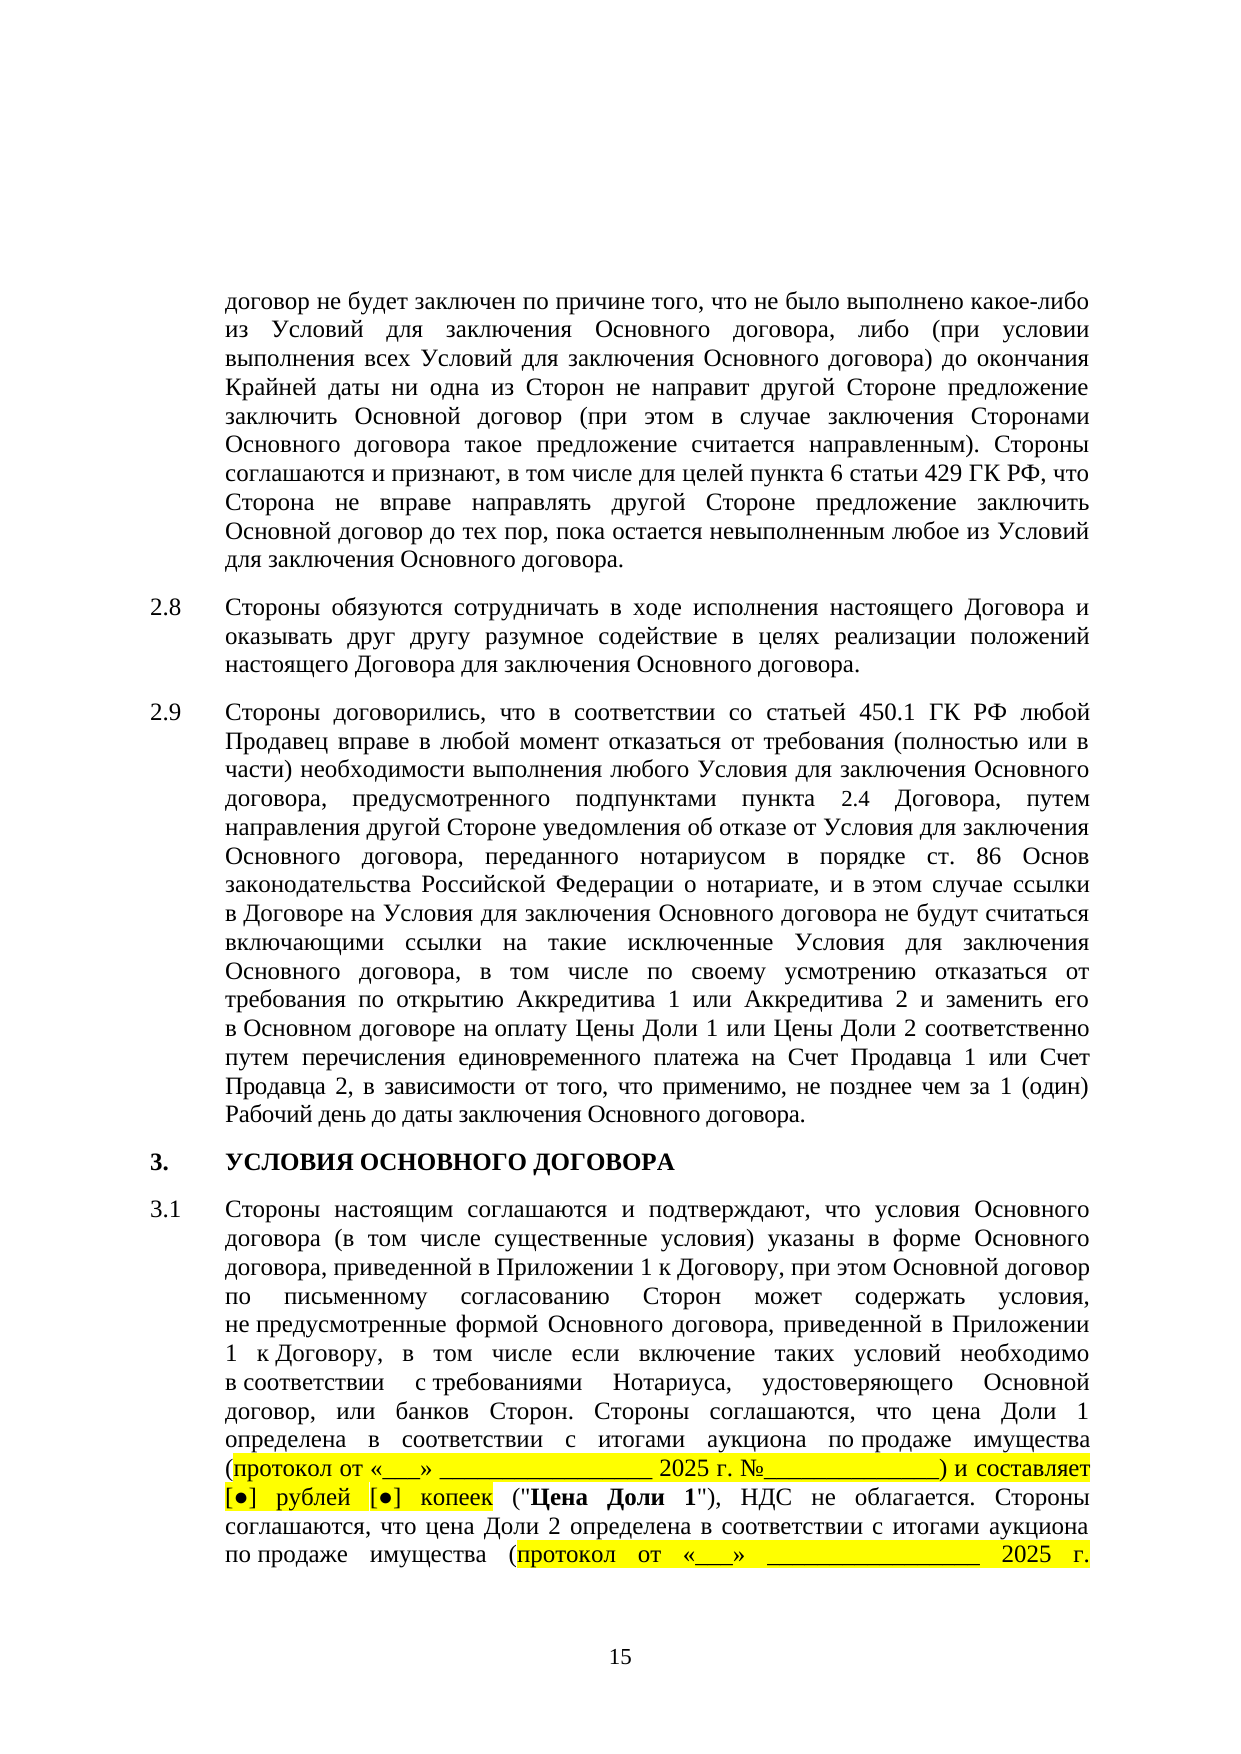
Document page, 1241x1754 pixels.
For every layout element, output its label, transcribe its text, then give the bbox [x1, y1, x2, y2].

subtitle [150, 1194, 1090, 1568]
subtitle Стороны договорились, что в соответствии со статьей 450.1 ГК РФ любой Продавец вправе в любой момент отказаться от требования (полностью или в части) необходимости выполнения любого Условия для заключения Основного договора, предусмотренного подпунктами пункта 2.4 Договора, путем направления другой Стороне уведомления об отказе от Условия для заключения Основного договора, переданного нотариусом в порядке ст. 86 Основ законодательства Российской Федерации о нотариате, и в этом случае ссылки в Договоре на Условия для заключения Основного договора не будут считаться включающими ссылки на такие исключенные Условия для заключения Основного договора, в том числе по своему усмотрению отказаться от требования по открытию Аккредитива 1 или Аккредитива 2 и заменить его в Основном договоре на оплату Цены Доли 1 или Цены Доли 2 соответственно путем перечисления единовременного платежа на Счет Продавца 1 или Счет Продавца 2, в зависимости от того, что применимо, не позднее чем за 1 (один) Рабочий день до даты заключения Основного договора. [150, 697, 1090, 1128]
subtitle УСЛОВИЯ ОСНОВНОГО ДОГОВОРА [150, 1147, 1090, 1176]
subtitle Стороны обязуются сотрудничать в ходе исполнения настоящего Договора и оказывать друг другу разумное содействие в целях реализации положений настоящего Договора для заключения Основного договора. [150, 592, 1090, 678]
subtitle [150, 286, 1090, 573]
